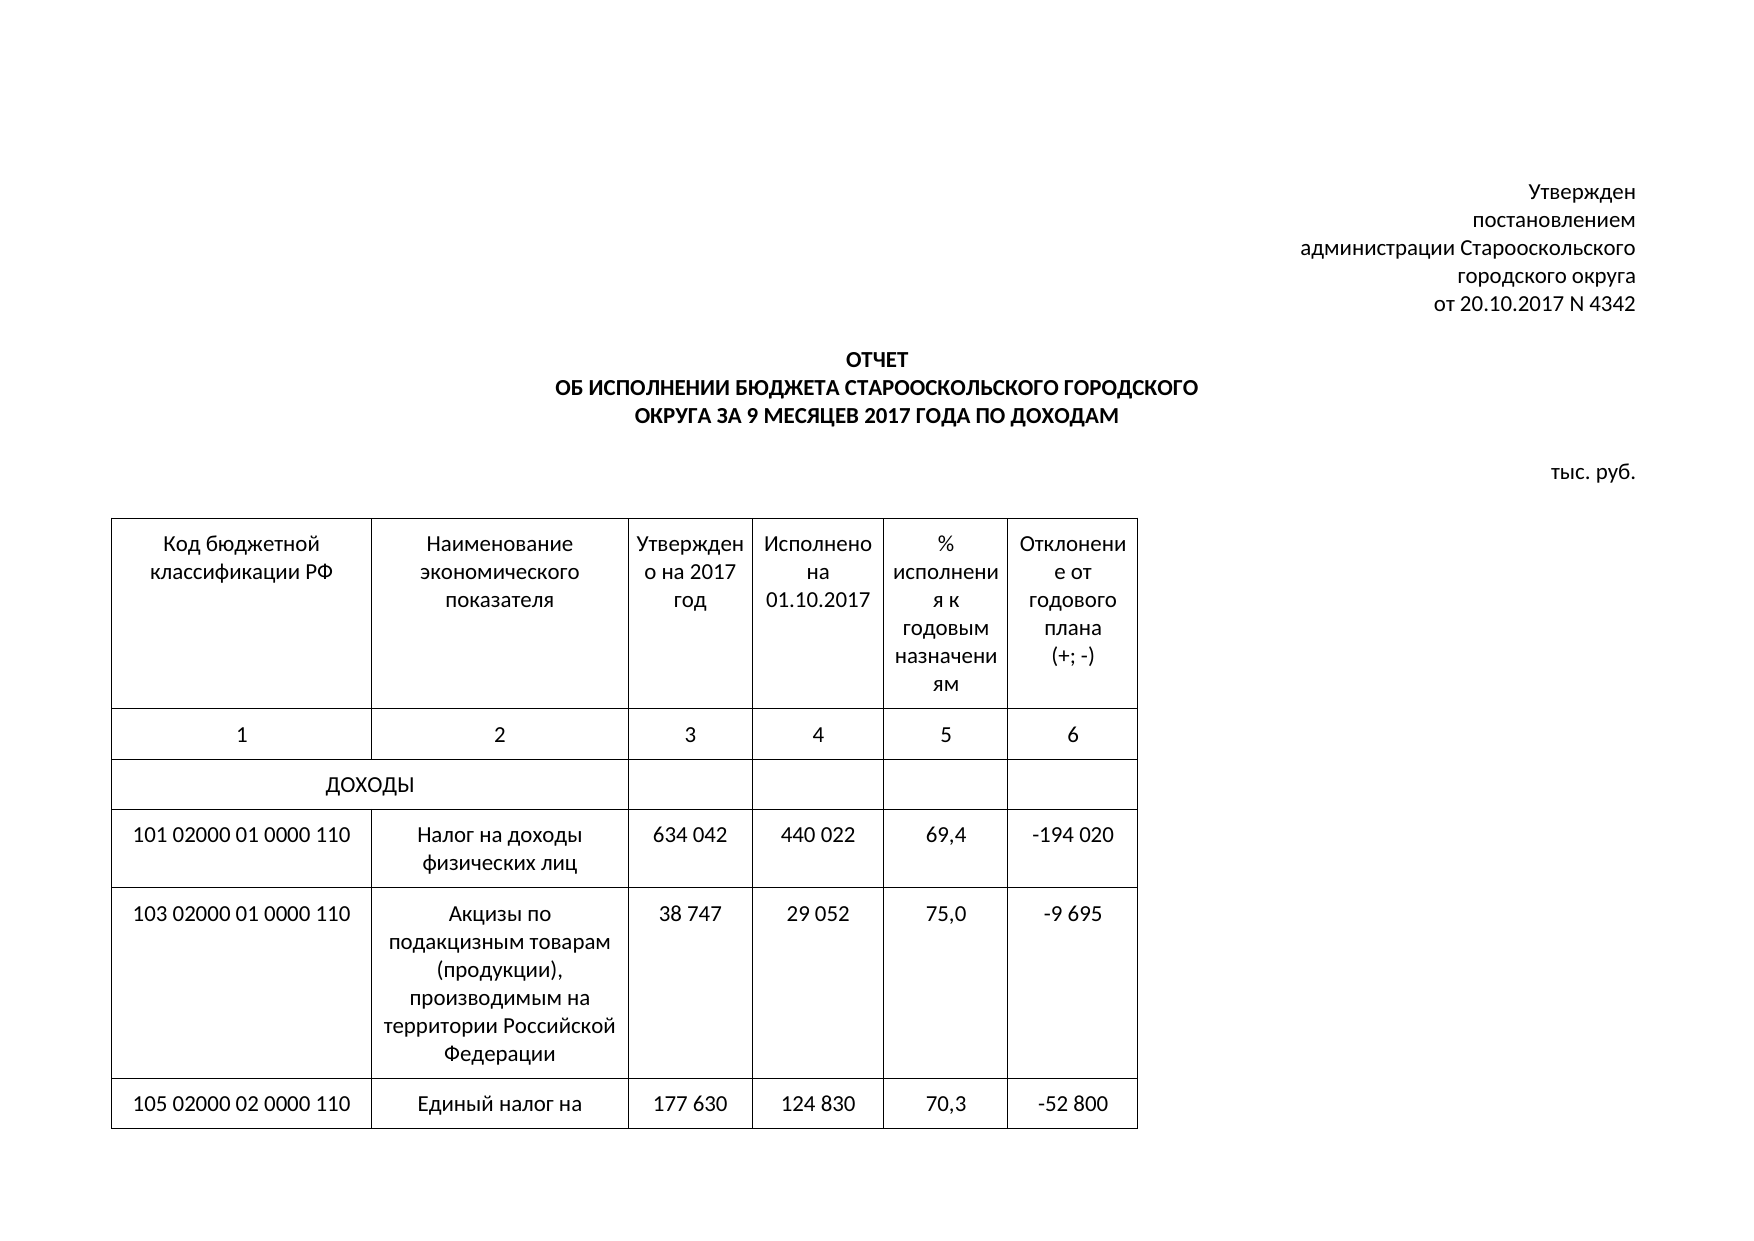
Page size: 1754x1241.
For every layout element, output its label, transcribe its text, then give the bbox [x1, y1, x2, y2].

table_header Утверждено на 2017 год [629, 519, 752, 708]
table_header Наименование экономического показателя [372, 519, 628, 708]
table_header Отклонение от годового плана (+; -) [1008, 519, 1137, 708]
table_cell [753, 760, 883, 809]
text Утвержден [118, 177, 1636, 205]
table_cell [112, 1079, 371, 1128]
table_cell 75,0 [884, 888, 1007, 1077]
table_cell 5 [884, 709, 1007, 758]
table_cell 69,4 [884, 810, 1007, 887]
title ОБ ИСПОЛНЕНИИ БЮДЖЕТА СТАРООСКОЛЬСКОГО ГОРОДСКОГО [118, 373, 1636, 401]
table_cell -52 800 [1008, 1079, 1137, 1128]
table_cell 124 830 [753, 1079, 883, 1128]
table_cell 38 747 [629, 888, 752, 1077]
text городского округа [118, 261, 1636, 289]
table_header % исполнения к годовым назначениям [884, 519, 1007, 708]
table_cell Налог на доходы физических лиц [372, 810, 628, 887]
table_header Код бюджетной классификации РФ [112, 519, 371, 708]
table_cell 70,3 [884, 1079, 1007, 1128]
table_cell ДОХОДЫ [112, 760, 628, 809]
table_cell 4 [753, 709, 883, 758]
table_cell 29 052 [753, 888, 883, 1077]
table_cell 634 042 [629, 810, 752, 887]
table_header Исполнено на 01.10.2017 [753, 519, 883, 708]
table_cell 101 02000 01 0000 110 [112, 810, 371, 887]
title ОКРУГА ЗА 9 МЕСЯЦЕВ 2017 ГОДА ПО ДОХОДАМ [118, 401, 1636, 429]
text администрации Старооскольского [118, 233, 1636, 261]
table_cell [629, 760, 752, 809]
table_cell 440 022 [753, 810, 883, 887]
table_cell Акцизы по подакцизным товарам (продукции), производимым на территории Российской Федерации [372, 888, 628, 1077]
table_cell 1 [112, 709, 371, 758]
table_cell 6 [1008, 709, 1137, 758]
table_cell 3 [629, 709, 752, 758]
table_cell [372, 1079, 628, 1128]
table_cell -194 020 [1008, 810, 1137, 887]
text от 20.10.2017 N 4342 [118, 289, 1636, 317]
table_cell 103 02000 01 0000 110 [112, 888, 371, 1077]
table_cell [884, 760, 1007, 809]
table_cell [1008, 760, 1137, 809]
text тыс. руб. [118, 457, 1636, 485]
table_cell -9 695 [1008, 888, 1137, 1077]
text постановлением [118, 205, 1636, 233]
title ОТЧЕТ [118, 345, 1636, 373]
table_cell 2 [372, 709, 628, 758]
table_cell 177 630 [629, 1079, 752, 1128]
